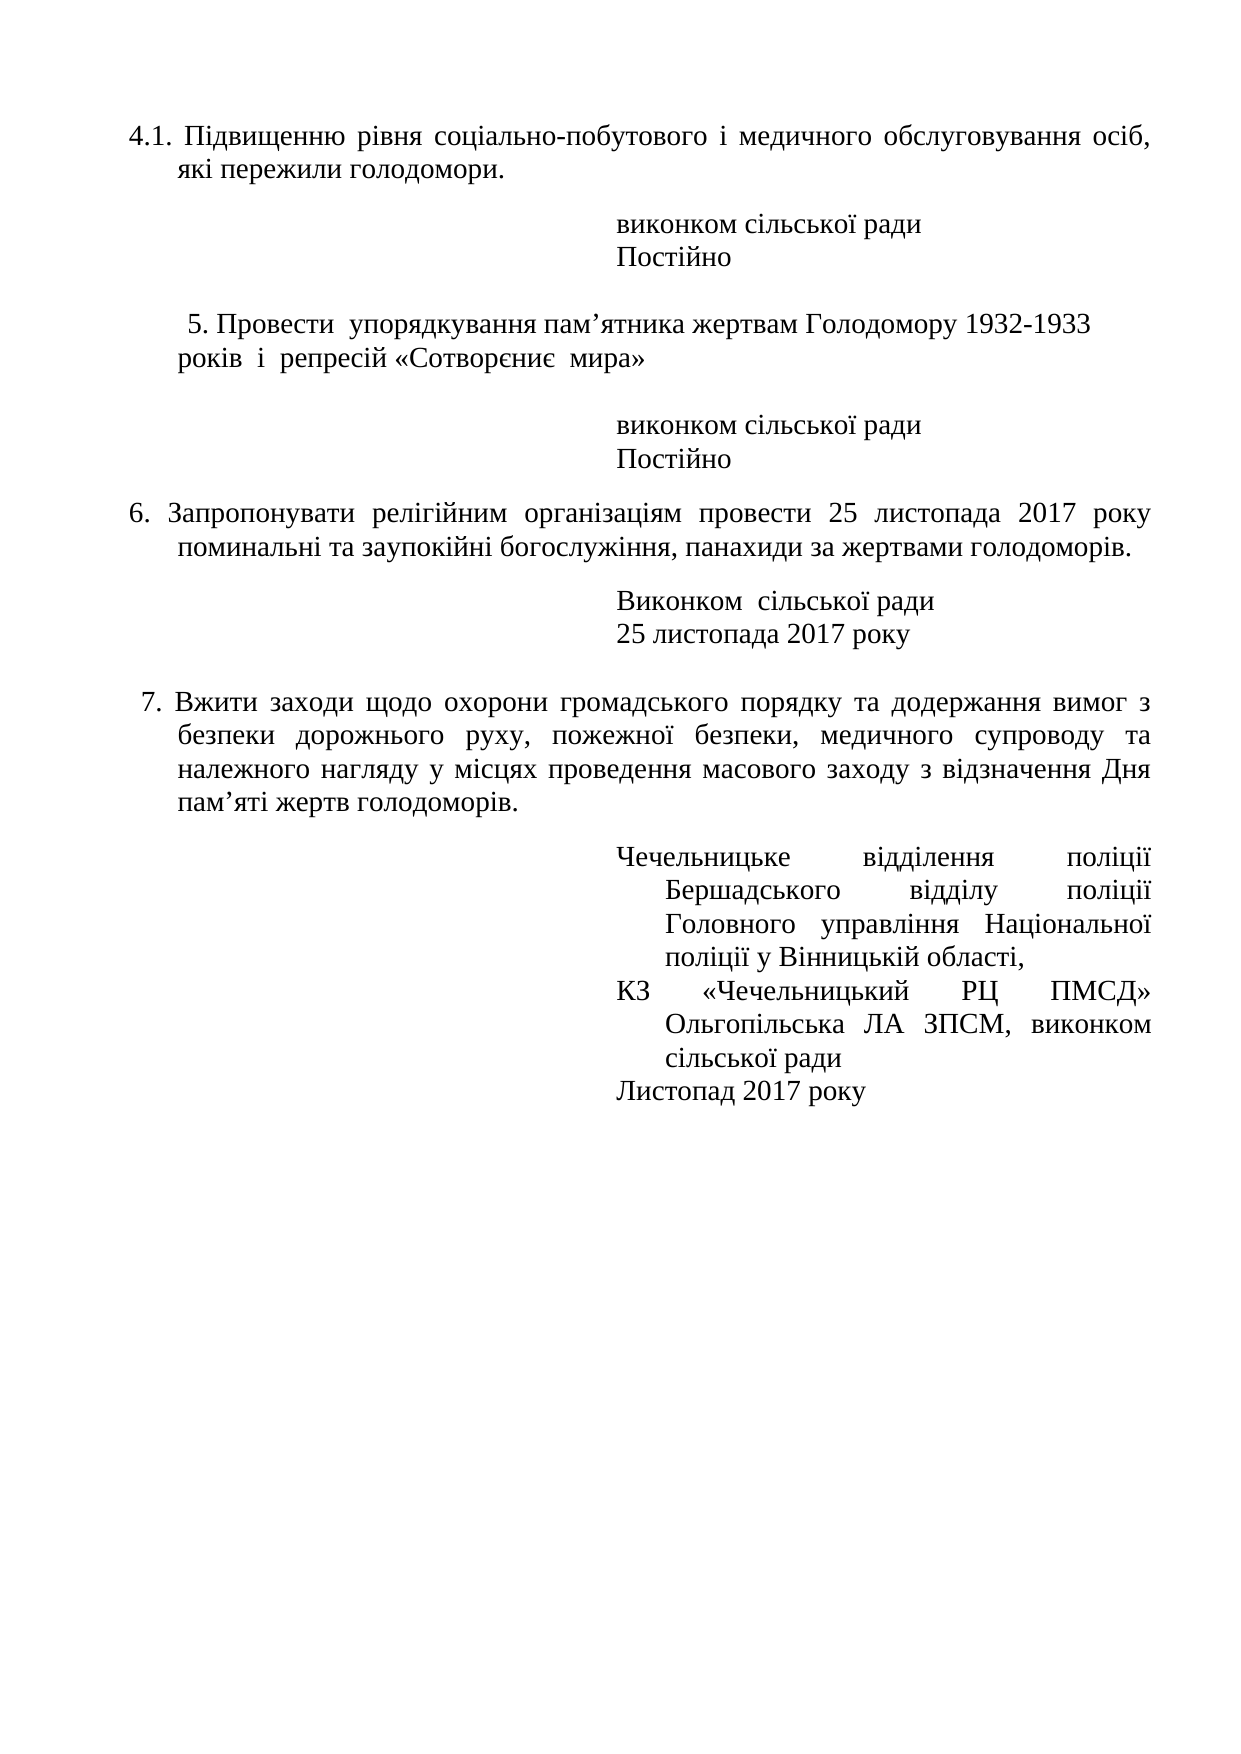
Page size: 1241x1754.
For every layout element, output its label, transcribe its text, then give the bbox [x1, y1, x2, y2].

text 25 листопада 2017 року [616, 617, 1152, 650]
text 5. Провести упорядкування пам’ятника жертвам Голодомору 1932-1933 років і репресій «Сотворєниє мира» [129, 307, 1152, 374]
text 6. Запропонувати релігійним організаціям провести 25 листопада 2017 року поминальні та заупокійні богослужіння, панахиди за жертвами голодоморів. [129, 495, 1152, 562]
text Постійно [616, 441, 1152, 474]
text КЗ «Чечельницький РЦ ПМСД» Ольгопільська ЛА ЗПСМ, виконком сільської ради [616, 973, 1152, 1073]
text виконком сільської ради [616, 206, 1152, 239]
text виконком сільської ради [616, 407, 1152, 441]
text Чечельницьке відділення поліції Бершадського відділу поліції Головного управління Національної поліції у Вінницькій області, [616, 839, 1152, 973]
text 4.1. Підвищенню рівня соціально-побутового і медичного обслуговування осіб, які пережили голодомори. [129, 118, 1152, 185]
text 7. Вжити заходи щодо охорони громадського порядку та додержання вимог з безпеки дорожнього руху, пожежної безпеки, медичного супроводу та належного нагляду у місцях проведення масового заходу з відзначення Дня пам’яті жертв голодоморів. [129, 684, 1152, 818]
text Постійно [616, 239, 1152, 273]
text Листопад 2017 року [616, 1073, 1152, 1107]
text Виконком сільської ради [616, 583, 1152, 617]
